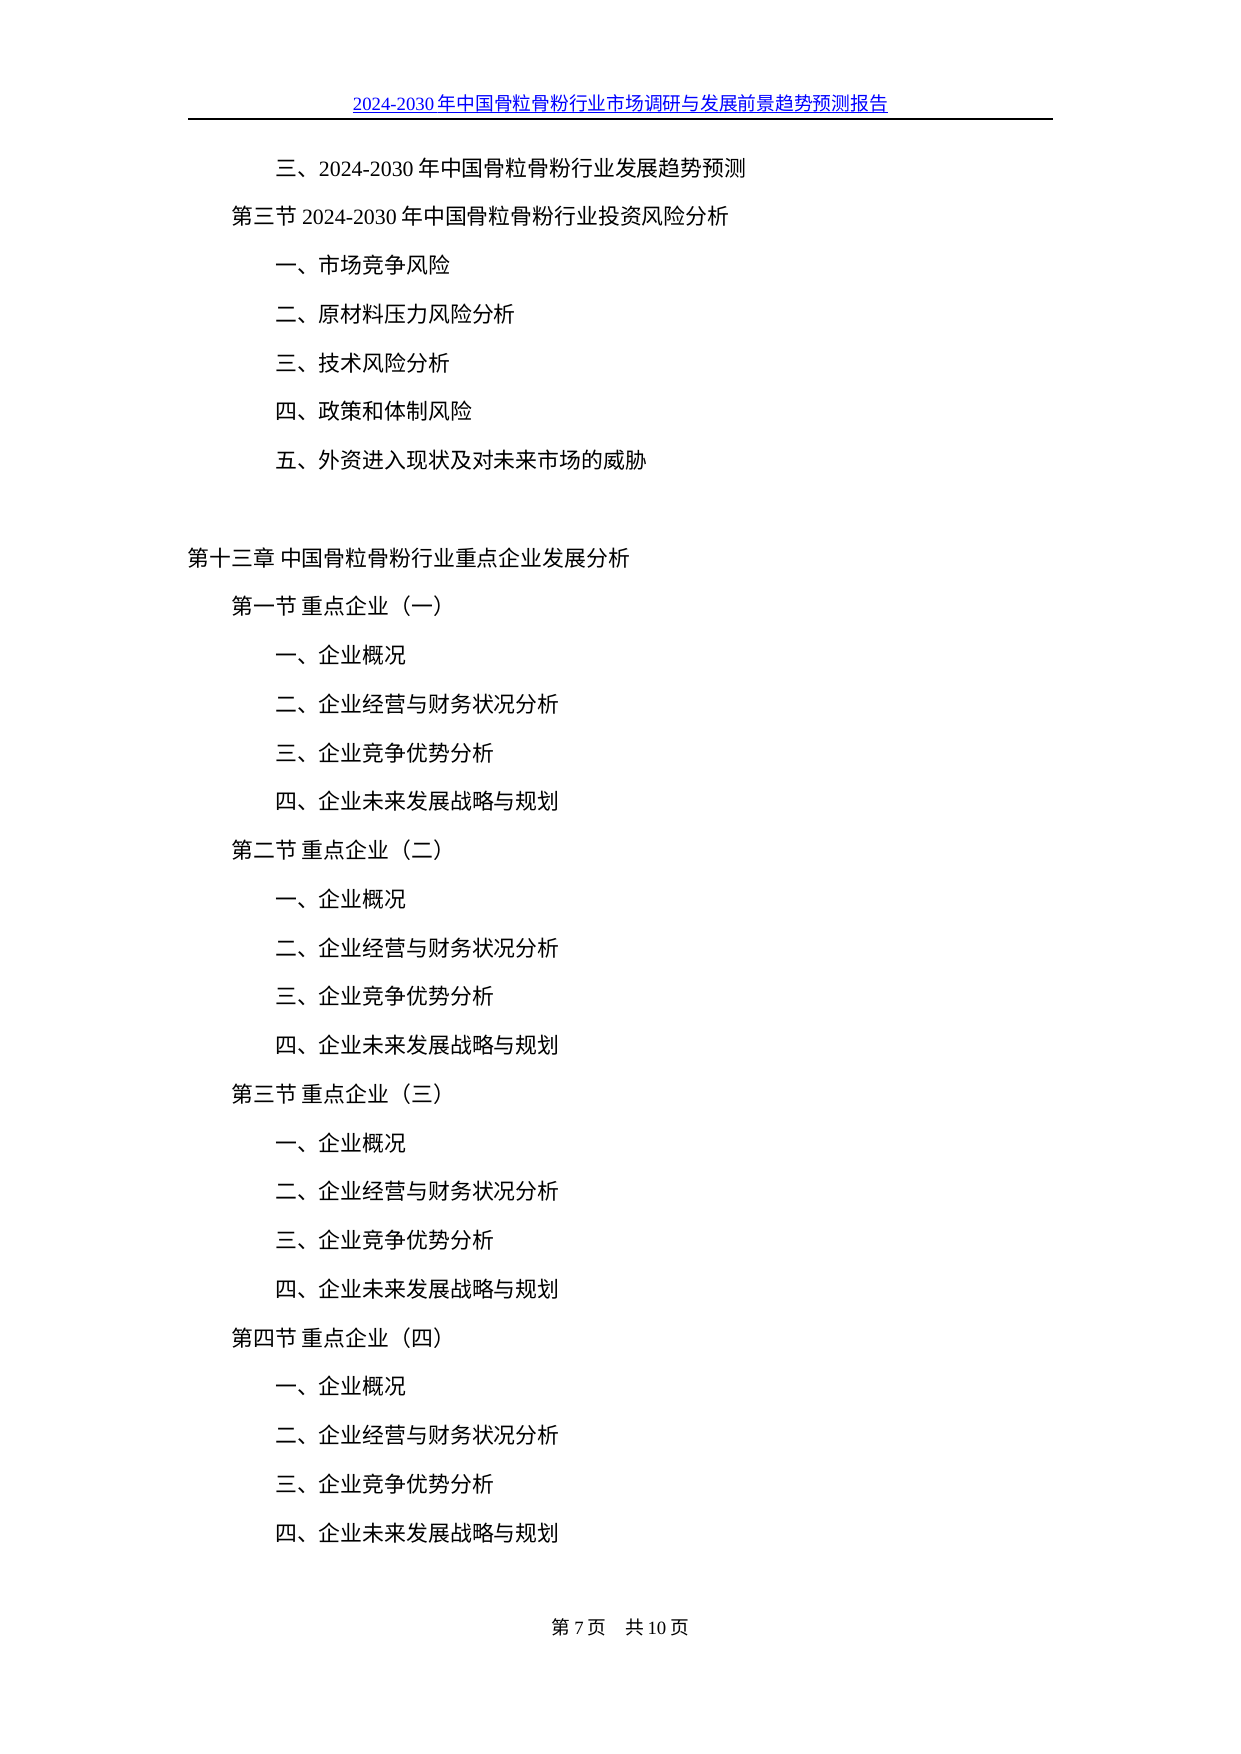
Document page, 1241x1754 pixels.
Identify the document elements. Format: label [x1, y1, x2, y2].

text [187, 150, 1053, 1548]
